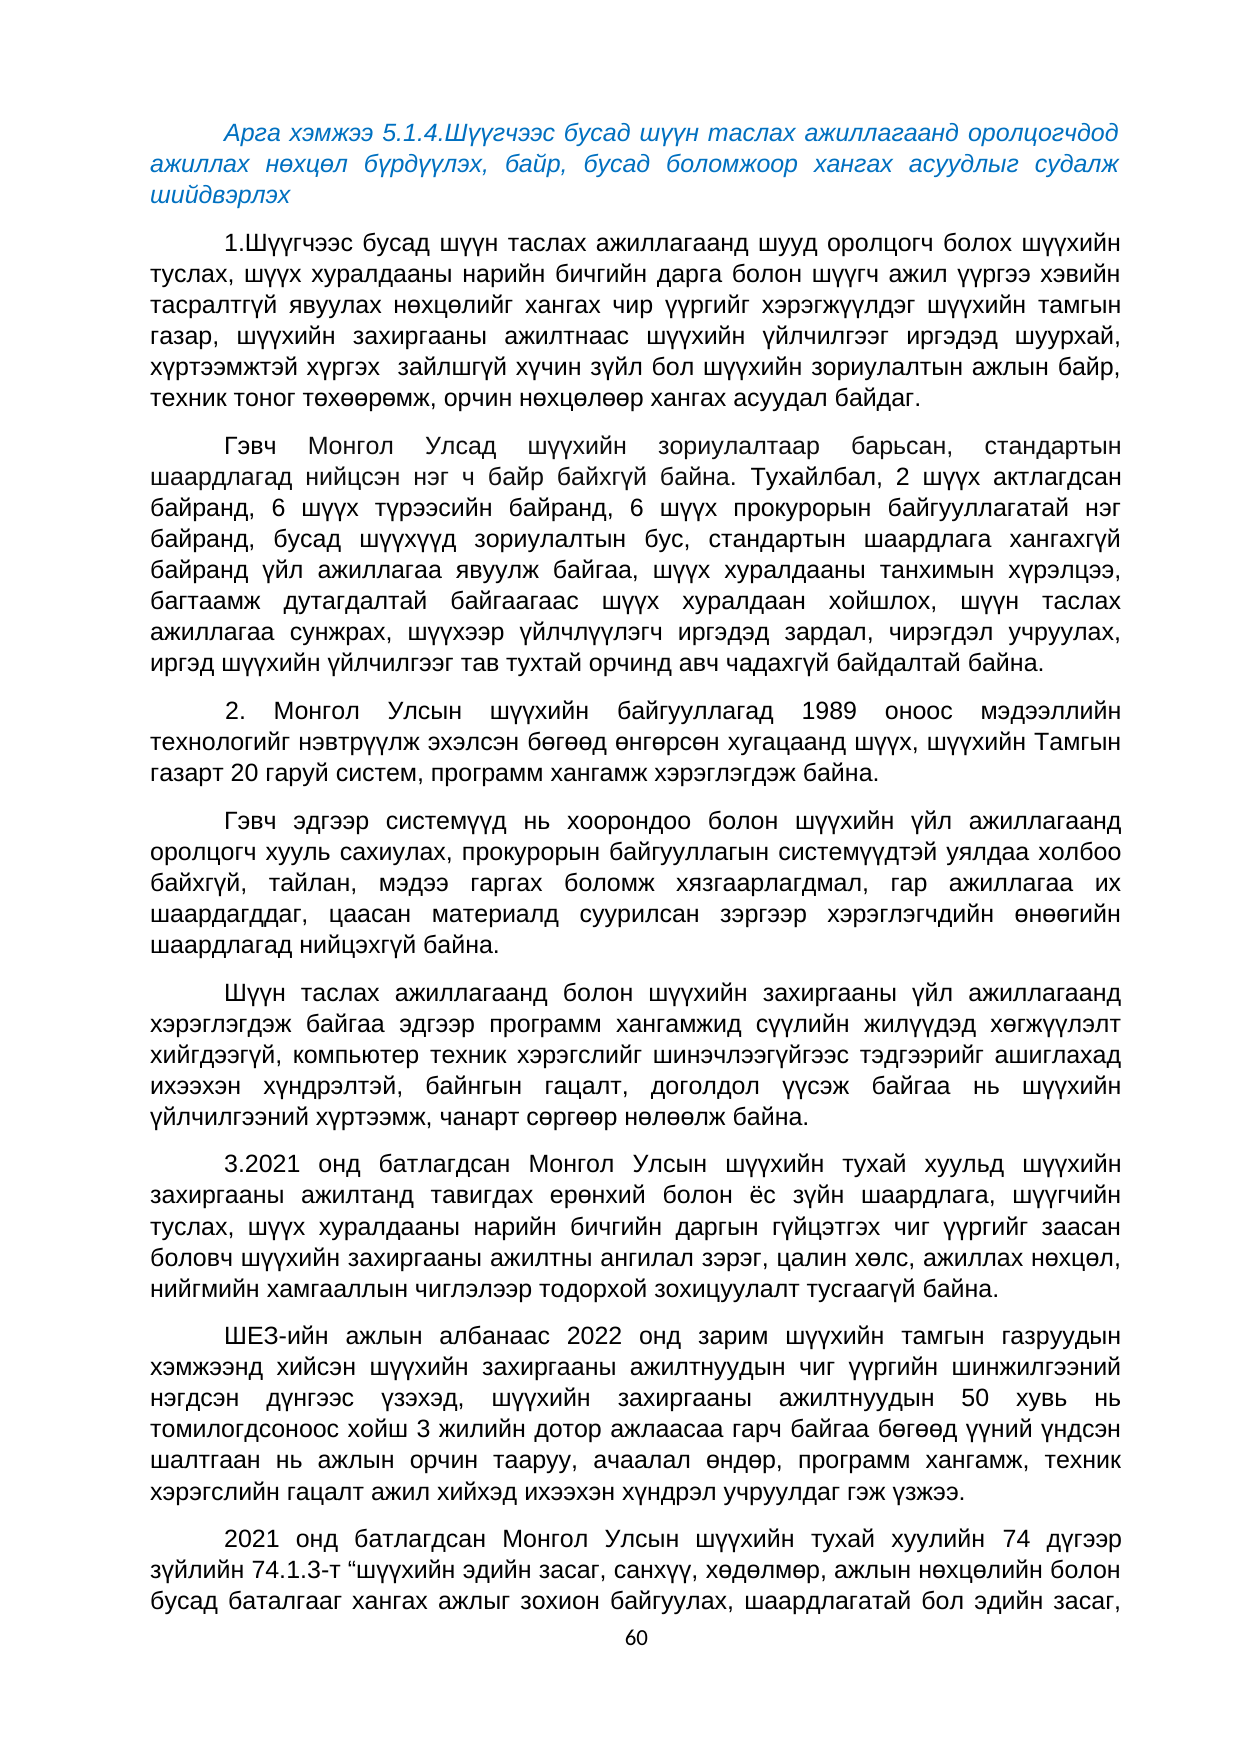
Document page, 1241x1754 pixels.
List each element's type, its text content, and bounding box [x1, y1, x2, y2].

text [150, 1524, 1122, 1555]
text 3.2021 онд батлагдсан Монгол Улсын шүүхийн тухай хуульд шүүхийн захиргааны ажилтанд тавигдах ерөнхий болон ёс зүйн шаардлага, шүүгчийн туслах, шүүх хуралдааны нарийн бичгийн даргын гүйцэтгэх чиг үүргийг заасан боловч шүүхийн захиргааны ажилтны ангилал зэрэг, цалин хөлс, ажиллах нөхцөл, нийгмийн хамгааллын чиглэлээр тодорхой зохицуулалт тусгаагүй байна. [150, 1149, 1122, 1302]
text 1.Шүүгчээс бусад шүүн таслах ажиллагаанд шууд оролцогч болох шүүхийн туслах, шүүх хуралдааны нарийн бичгийн дарга болон шүүгч ажил үүргээ хэвийн тасралтгүй явуулах нөхцөлийг хангах чир үүргийг хэрэгжүүлдэг шүүхийн тамгын газар, шүүхийн захиргааны ажилтнаас шүүхийн үйлчилгээг иргэдэд шуурхай, хүртээмжтэй хүргэх зайлшгүй хүчин зүйл бол шүүхийн зориулалтын ажлын байр, техник тоног төхөөрөмж, орчин нөхцөлөөр хангах асуудал байдаг. [150, 228, 1122, 412]
text Гэвч Монгол Улсад шүүхийн зориулалтаар барьсан, стандартын шаардлагад нийцсэн нэг ч байр байхгүй байна. Тухайлбал, 2 шүүх актлагдсан байранд, 6 шүүх түрээсийн байранд, 6 шүүх прокурорын байгууллагатай нэг байранд, бусад шүүхүүд зориулалтын бус, стандартын шаардлага хангахгүй байранд үйл ажиллагаа явуулж байгаа, шүүх хуралдааны танхимын хүрэлцээ, багтаамж дутагдалтай байгаагаас шүүх хуралдаан хойшлох, шүүн таслах ажиллагаа сунжрах, шүүхээр үйлчлүүлэгч иргэдэд зардал, чирэгдэл учруулах, иргэд шүүхийн үйлчилгээг тав тухтай орчинд авч чадахгүй байдалтай байна. [150, 431, 1122, 677]
text Арга хэмжээ 5.1.4.Шүүгчээс бусад шүүн таслах ажиллагаанд оролцогчдод ажиллах нөхцөл бүрдүүлэх, байр, бусад боломжоор хангах асуудлыг судалж шийдвэрлэх [150, 118, 1122, 209]
text Шүүн таслах ажиллагаанд болон шүүхийн захиргааны үйл ажиллагаанд хэрэглэгдэж байгаа эдгээр программ хангамжид сүүлийн жилүүдэд хөгжүүлэлт хийгдээгүй, компьютер техник хэрэгслийг шинэчлээгүйгээс тэдгээрийг ашиглахад ихээхэн хүндрэлтэй, байнгын гацалт, доголдол үүсэж байгаа нь шүүхийн үйлчилгээний хүртээмж, чанарт сөргөөр нөлөөлж байна. [150, 977, 1122, 1130]
text 2. Монгол Улсын шүүхийн байгууллагад 1989 оноос мэдээллийн технологийг нэвтрүүлж эхэлсэн бөгөөд өнгөрсөн хугацаанд шүүх, шүүхийн Тамгын газарт 20 гаруй систем, программ хангамж хэрэглэгдэж байна. [150, 696, 1122, 787]
text ШЕЗ-ийн ажлын албанаас 2022 онд зарим шүүхийн тамгын газруудын хэмжээнд хийсэн шүүхийн захиргааны ажилтнуудын чиг үүргийн шинжилгээний нэгдсэн дүнгээс үзэхэд, шүүхийн захиргааны ажилтнуудын 50 хувь нь томилогдсоноос хойш 3 жилийн дотор ажлаасаа гарч байгаа бөгөөд үүний үндсэн шалтгаан нь ажлын орчин тааруу, ачаалал өндөр, программ хангамж, техник хэрэгслийн гацалт ажил хийхэд ихээхэн хүндрэл учруулдаг гэж үзжээ. [150, 1321, 1122, 1505]
text Гэвч эдгээр системүүд нь хоорондоо болон шүүхийн үйл ажиллагаанд оролцогч хууль сахиулах, прокурорын байгууллагын системүүдтэй уялдаа холбоо байхгүй, тайлан, мэдээ гаргах боломж хязгаарлагдмал, гар ажиллагаа их шаардагддаг, цаасан материалд суурилсан зэргээр хэрэглэгчдийн өнөөгийн шаардлагад нийцэхгүй байна. [150, 806, 1122, 958]
